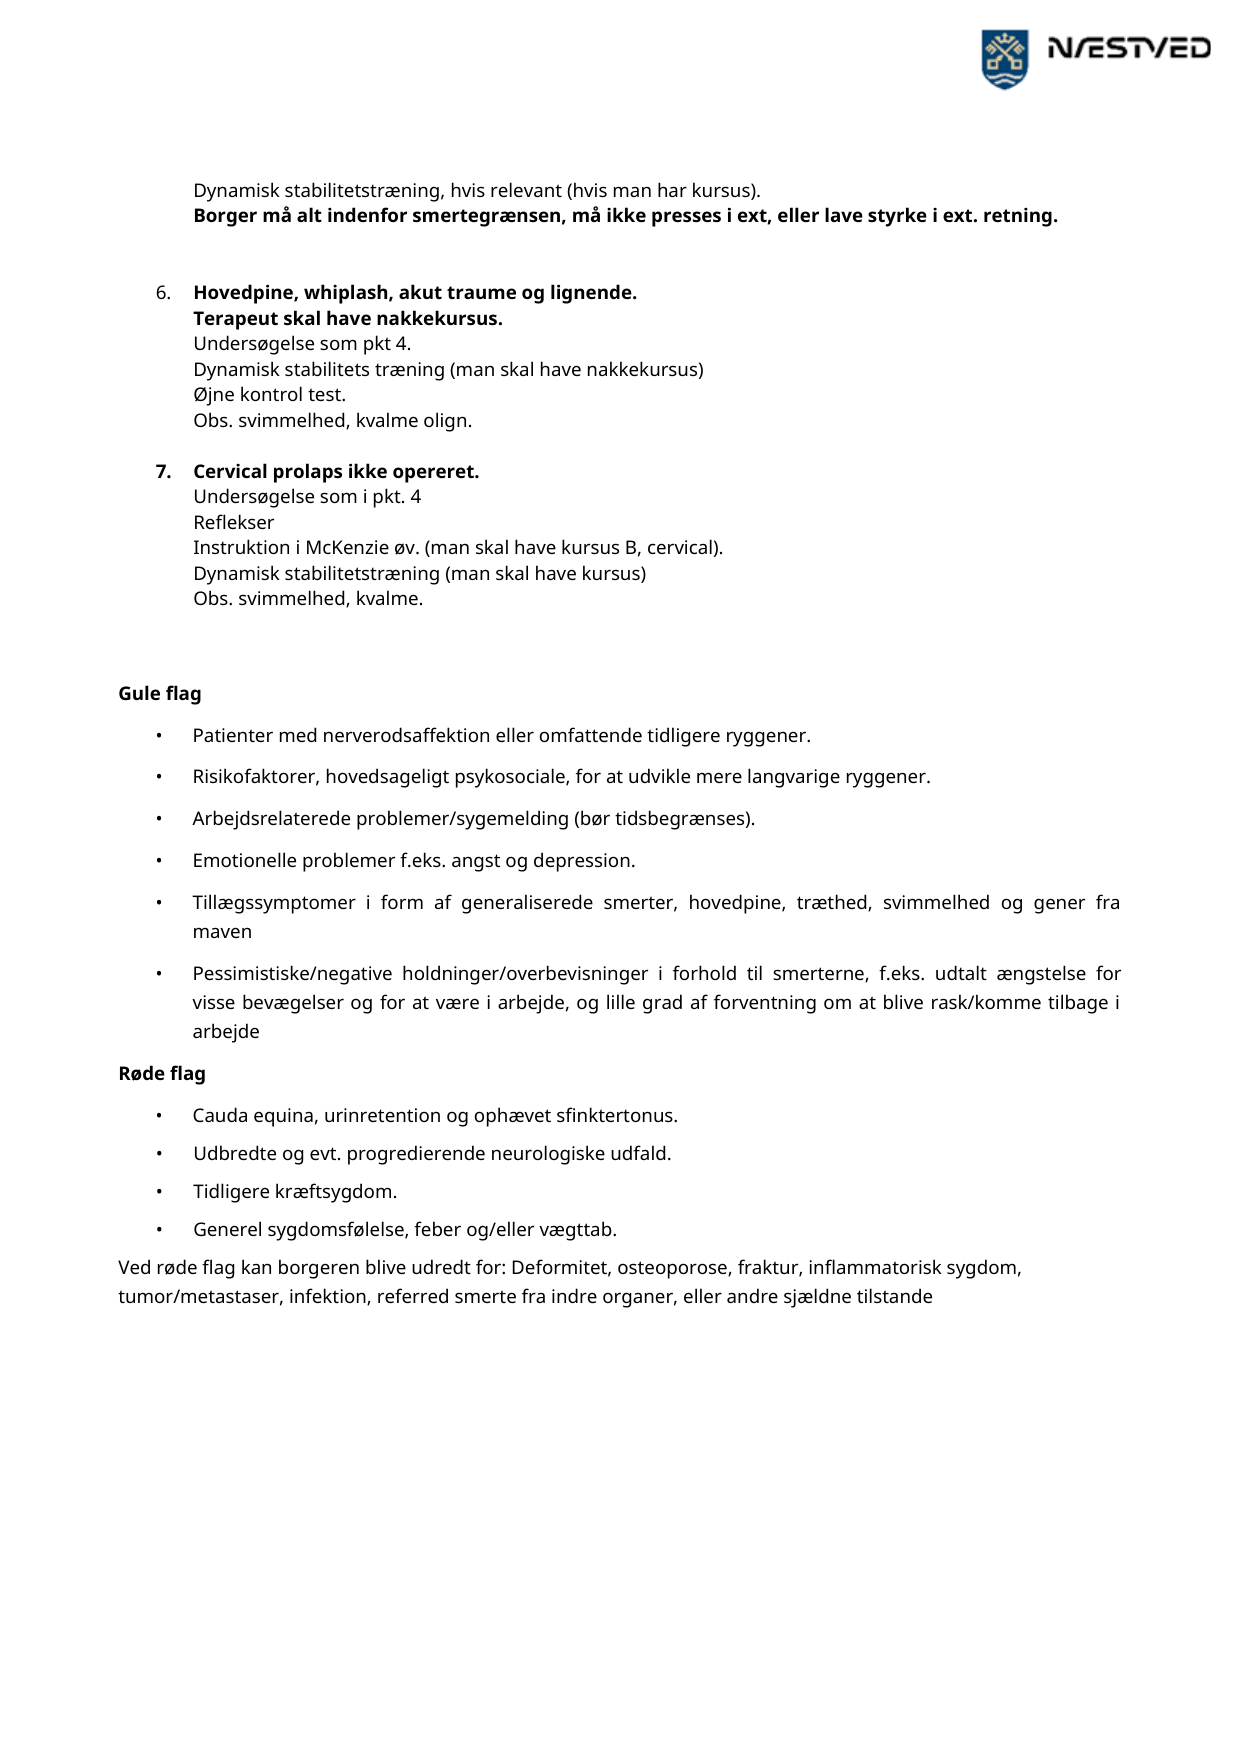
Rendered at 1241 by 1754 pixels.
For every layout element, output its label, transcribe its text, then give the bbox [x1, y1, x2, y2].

list Instruktion i McKenzie øv. (man skal have kursus B, cervical). [193, 534, 1122, 560]
list Terapeut skal have nakkekursus. [193, 305, 1122, 330]
list Øjne kontrol test. [193, 381, 1122, 407]
list Obs. svimmelhed, kvalme olign. [193, 407, 1122, 432]
list Pessimistiske/negative holdninger/overbevisninger i forhold til smerterne, f.eks. udtalt ængstelse for visse bevægelser og for at være i arbejde, og lille grad af forventning om at blive rask/komme tilbage i arbejde [155, 960, 1122, 1044]
list Generel sygdomsfølelse, feber og/eller vægttab. [156, 1216, 1122, 1242]
list Dynamisk stabilitetstræning, hvis relevant (hvis man har kursus). [193, 177, 1122, 203]
list Dynamisk stabilitets træning (man skal have nakkekursus) [193, 356, 1122, 381]
list Tillægssymptomer i form af generaliserede smerter, hovedpine, træthed, svimmelhed og gener fra maven [155, 889, 1122, 944]
list Cauda equina, urinretention og ophævet sfinktertonus. [155, 1102, 1122, 1128]
list Reflekser [193, 509, 1122, 534]
text Ved røde flag kan borgeren blive udredt for: Deformitet, osteoporose, fraktur, inflammatorisk sygdom, tumor/metastaser, infektion, referred smerte fra indre organer, eller andre sjældne tilstande [118, 1254, 1122, 1309]
list Patienter med nerverodsaffektion eller omfattende tidligere ryggener. [155, 722, 1122, 748]
list Emotionelle problemer f.eks. angst og depression. [155, 847, 1122, 873]
list Undersøgelse som pkt 4. [193, 330, 1122, 356]
text Gule flag [118, 680, 1122, 706]
list Risikofaktorer, hovedsageligt psykosociale, for at udvikle mere langvarige ryggener. [155, 764, 1122, 789]
list Dynamisk stabilitetstræning (man skal have kursus) [193, 560, 1122, 586]
list Borger må alt indenfor smertegrænsen, må ikke presses i ext, eller lave styrke i ext. retning. [193, 203, 1122, 228]
list Arbejdsrelaterede problemer/sygemelding (bør tidsbegrænses). [155, 806, 1122, 831]
list Cervical prolaps ikke opereret. [156, 458, 1122, 483]
list Obs. svimmelhed, kvalme. [193, 586, 1122, 611]
list Udbredte og evt. progredierende neurologiske udfald. [156, 1140, 1122, 1166]
list Hovedpine, whiplash, akut traume og lignende. [156, 279, 1122, 305]
list Tidligere kræftsygdom. [156, 1178, 1122, 1204]
text Røde flag [118, 1061, 1122, 1086]
list Undersøgelse som i pkt. 4 [193, 483, 1122, 509]
